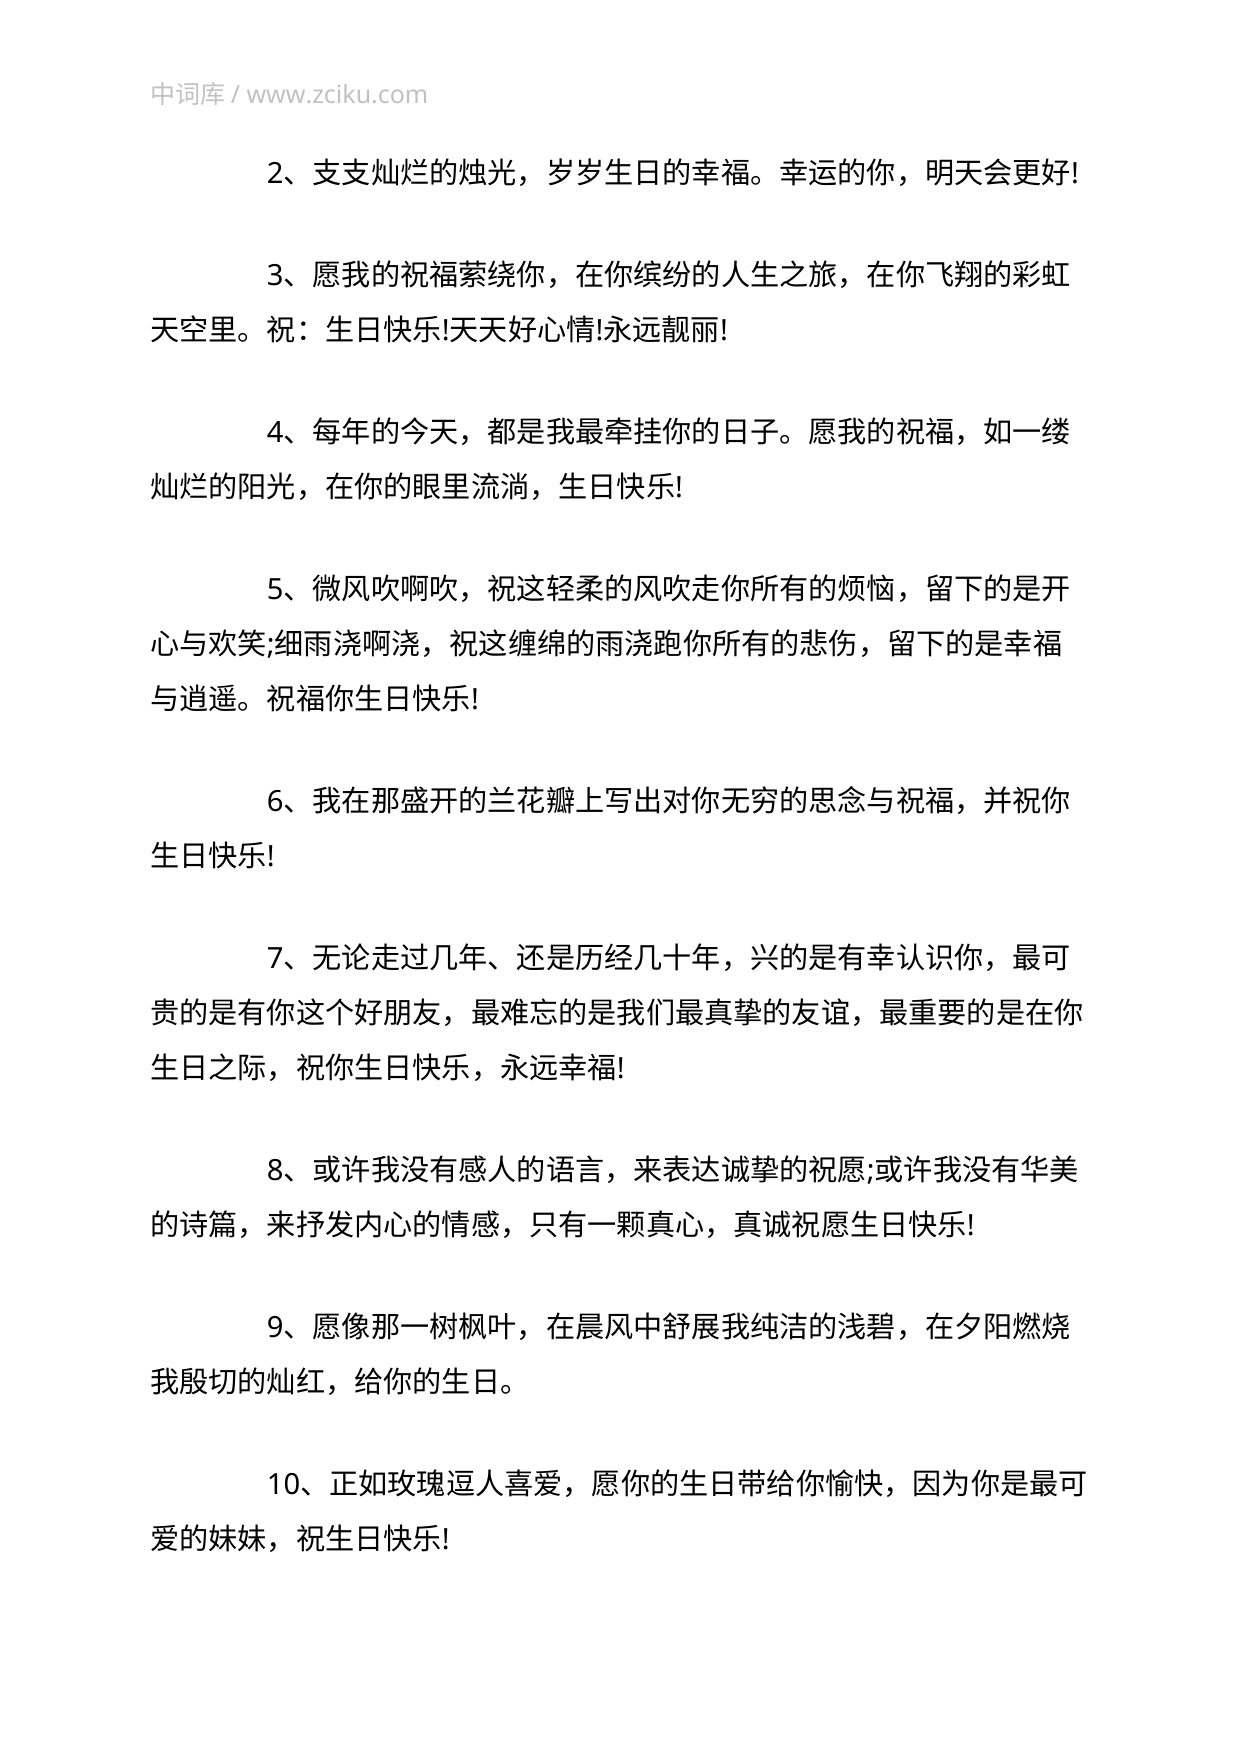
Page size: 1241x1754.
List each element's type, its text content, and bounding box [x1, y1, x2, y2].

text 5、微风吹啊吹，祝这轻柔的风吹走你所有的烦恼，留下的是开心与欢笑;细雨浇啊浇，祝这缠绵的雨浇跑你所有的悲伤，留下的是幸福与逍遥。祝福你生日快乐! [150, 566, 1090, 718]
text 8、或许我没有感人的语言，来表达诚挚的祝愿;或许我没有华美的诗篇，来抒发内心的情感，只有一颗真心，真诚祝愿生日快乐! [150, 1147, 1090, 1244]
text 10、正如玫瑰逗人喜爱，愿你的生日带给你愉快，因为你是最可爱的妹妹，祝生日快乐! [150, 1461, 1090, 1558]
text 3、愿我的祝福萦绕你，在你缤纷的人生之旅，在你飞翔的彩虹天空里。祝：生日快乐!天天好心情!永远靓丽! [150, 252, 1090, 349]
text 6、我在那盛开的兰花瓣上写出对你无穷的思念与祝福，并祝你生日快乐! [150, 778, 1090, 875]
text 9、愿像那一树枫叶，在晨风中舒展我纯洁的浅碧，在夕阳燃烧我殷切的灿红，给你的生日。 [150, 1304, 1090, 1401]
text 7、无论走过几年、还是历经几十年，兴的是有幸认识你，最可贵的是有你这个好朋友，最难忘的是我们最真挚的友谊，最重要的是在你生日之际，祝你生日快乐，永远幸福! [150, 935, 1090, 1087]
text 4、每年的今天，都是我最牵挂你的日子。愿我的祝福，如一缕灿烂的阳光，在你的眼里流淌，生日快乐! [150, 409, 1090, 506]
text 2、支支灿烂的烛光，岁岁生日的幸福。幸运的你，明天会更好! [150, 150, 1090, 192]
